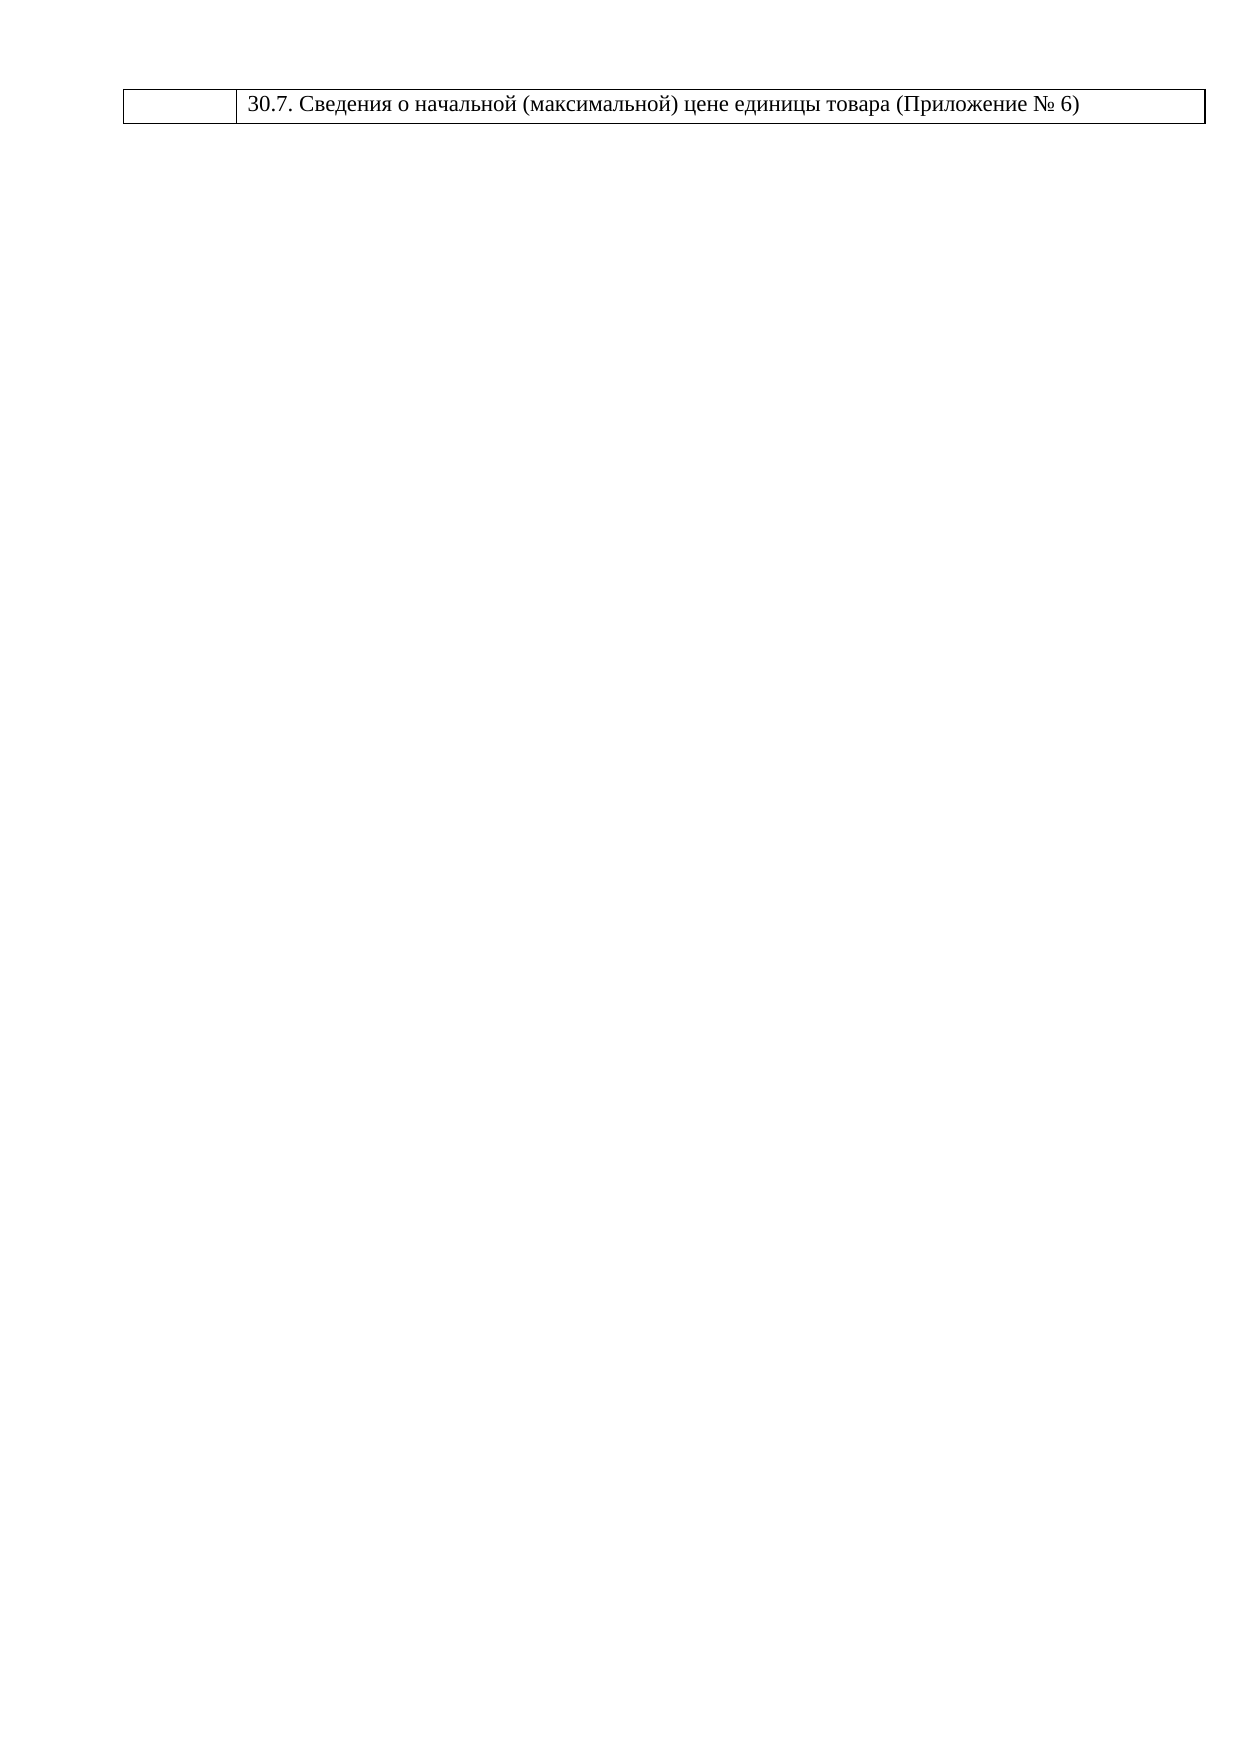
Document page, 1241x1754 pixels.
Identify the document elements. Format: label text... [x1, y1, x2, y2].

table_cell 30 [124, 90, 236, 123]
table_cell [237, 90, 1204, 123]
